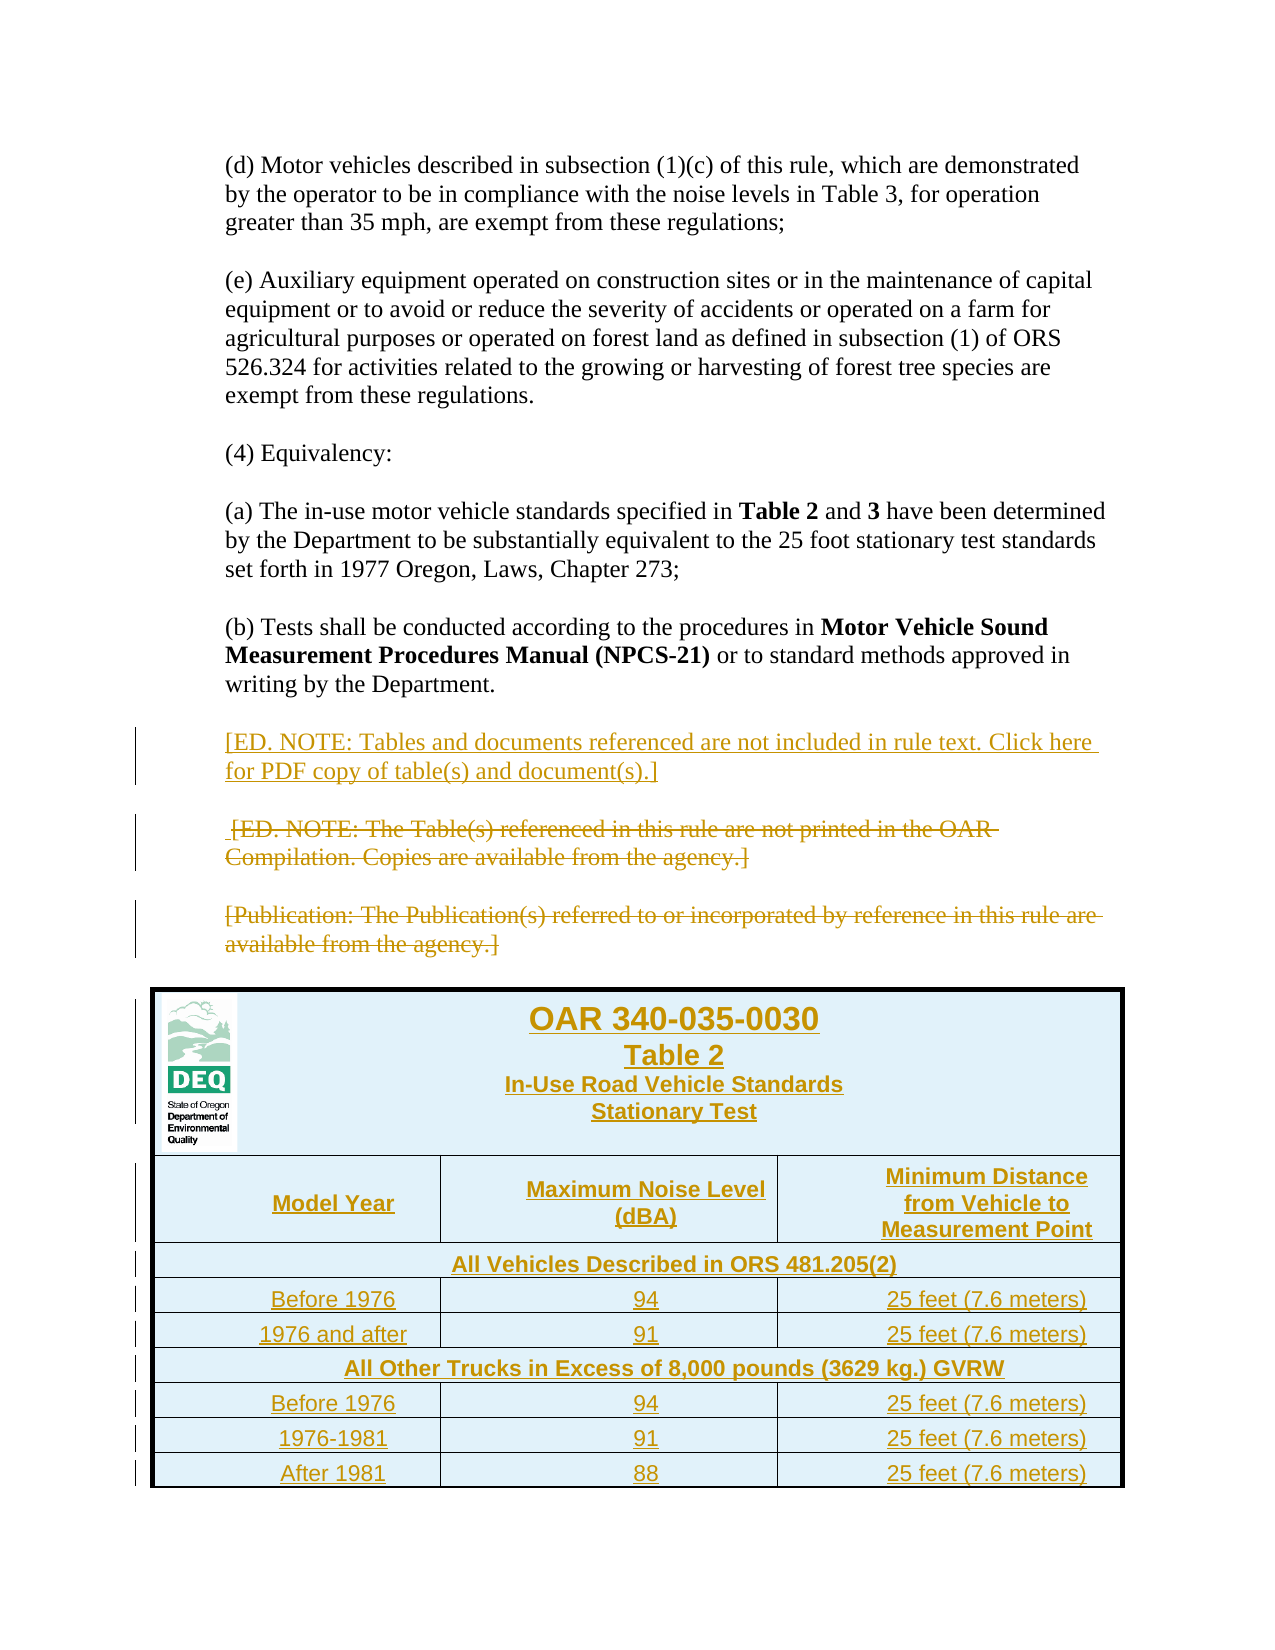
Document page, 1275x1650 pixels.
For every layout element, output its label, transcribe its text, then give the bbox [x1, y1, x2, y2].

text (a) The in-use motor vehicle standards specified in Table 2 and 3 have been determined by the Department to be substantially equivalent to the 25 foot stationary test standards set forth in 1977 Oregon, Laws, Chapter 273; [225, 496, 1110, 582]
text (e) Auxiliary equipment operated on construction sites or in the maintenance of capital equipment or to avoid or reduce the severity of accidents or operated on a farm for agricultural purposes or operated on forest land as defined in subsection (1) of ORS 526.324 for activities related to the growing or harvesting of forest tree species are exempt from these regulations. [225, 265, 1110, 409]
picture [161, 993, 238, 1152]
text (d) Motor vehicles described in subsection (1)(c) of this rule, which are demonstrated by the operator to be in compliance with the noise levels in Table 3, for operation greater than 35 mph, are exempt from these regulations; [225, 150, 1110, 236]
text (b) Tests shall be conducted according to the procedures in Motor Vehicle Sound Measurement Procedures Manual (NPCS-21) or to standard methods approved in writing by the Department. [225, 612, 1110, 698]
text (4) Equivalency: [225, 438, 1110, 467]
